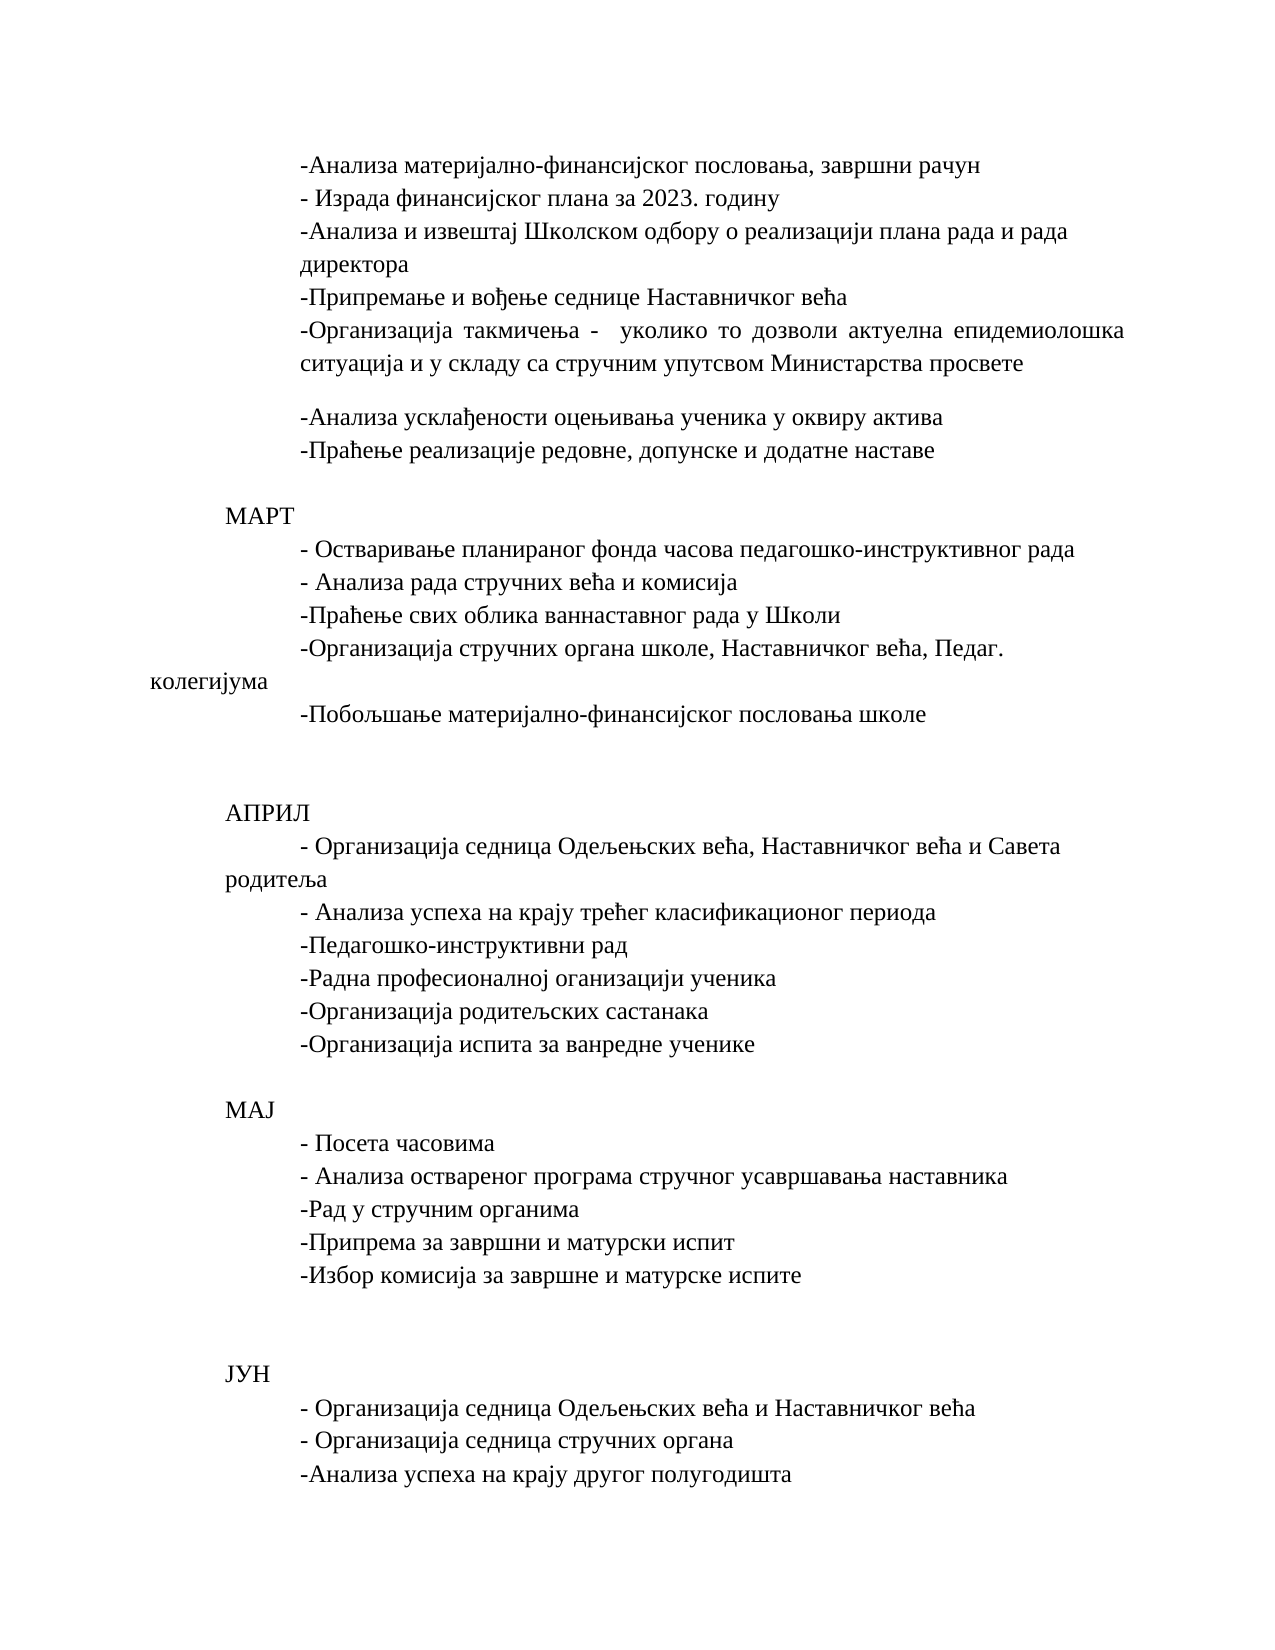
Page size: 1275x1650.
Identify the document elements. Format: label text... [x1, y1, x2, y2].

text - Посета часовима [150, 1128, 1125, 1157]
text -Анализа усклађености оцењивања ученика у оквиру актива [150, 402, 1125, 431]
text -Припрема за завршни и матурски испит [150, 1227, 1125, 1256]
text -Педагошко-инструктивни рад [150, 930, 1125, 959]
text - Израда финансијског плана за 2023. годину [150, 183, 1125, 212]
text -Праћење свих облика ваннаставног рада у Школи [150, 600, 1125, 629]
text -Избор комисија за завршне и матурске испите [150, 1261, 1125, 1289]
text -Анализа и извештај Школском одбору о реализацији плана рада и рада директора [300, 216, 1125, 278]
text -Припремање и вођење седнице Наставничког већа [150, 282, 1125, 311]
text -Организација испита за ванредне ученике [150, 1029, 1125, 1058]
text -Рад у стручним органима [150, 1194, 1125, 1223]
text - Анализа успеха на крају трећег класификационог периода [150, 897, 1125, 926]
text - Организација седница Одељењских већа, Наставничког већа и Савета родитеља [225, 831, 1125, 893]
text -Организација родитељских састанака [150, 996, 1125, 1025]
text -Праћење реализације редовне, допунске и додатне наставе [150, 435, 1125, 464]
text -Анализа успеха на крају другог полугодишта [150, 1459, 1125, 1487]
text МАЈ [150, 1095, 1125, 1124]
text - Остваривање планираног фонда часова педагошко-инструктивног рада [150, 534, 1125, 563]
text -Анализа материјално-финансијског пословања, завршни рачун [150, 150, 1125, 179]
text -Побољшање материјално-финансијског пословања школе [150, 699, 1125, 728]
text - Анализа рада стручних већа и комисија [150, 567, 1125, 596]
text -Организација стручних органа школе, Наставничког већа, Педаг. колегијума [150, 633, 1125, 695]
text -Организација такмичења - уколико то дозволи актуелна епидемиолошка ситуација и у складу са стручним упутсвом Министарства просвете [300, 315, 1125, 377]
text -Радна професионалној оганизацији ученика [225, 963, 1125, 992]
text МАРТ [150, 501, 1125, 530]
text - Организација седница стручних органа [150, 1426, 1125, 1454]
text АПРИЛ [150, 798, 1125, 827]
text ЈУН [150, 1359, 1125, 1388]
text - Анализа оствареног програма стручног усавршавања наставника [150, 1161, 1125, 1190]
text - Организација седница Одељењских већа и Наставничког већа [225, 1393, 1125, 1421]
